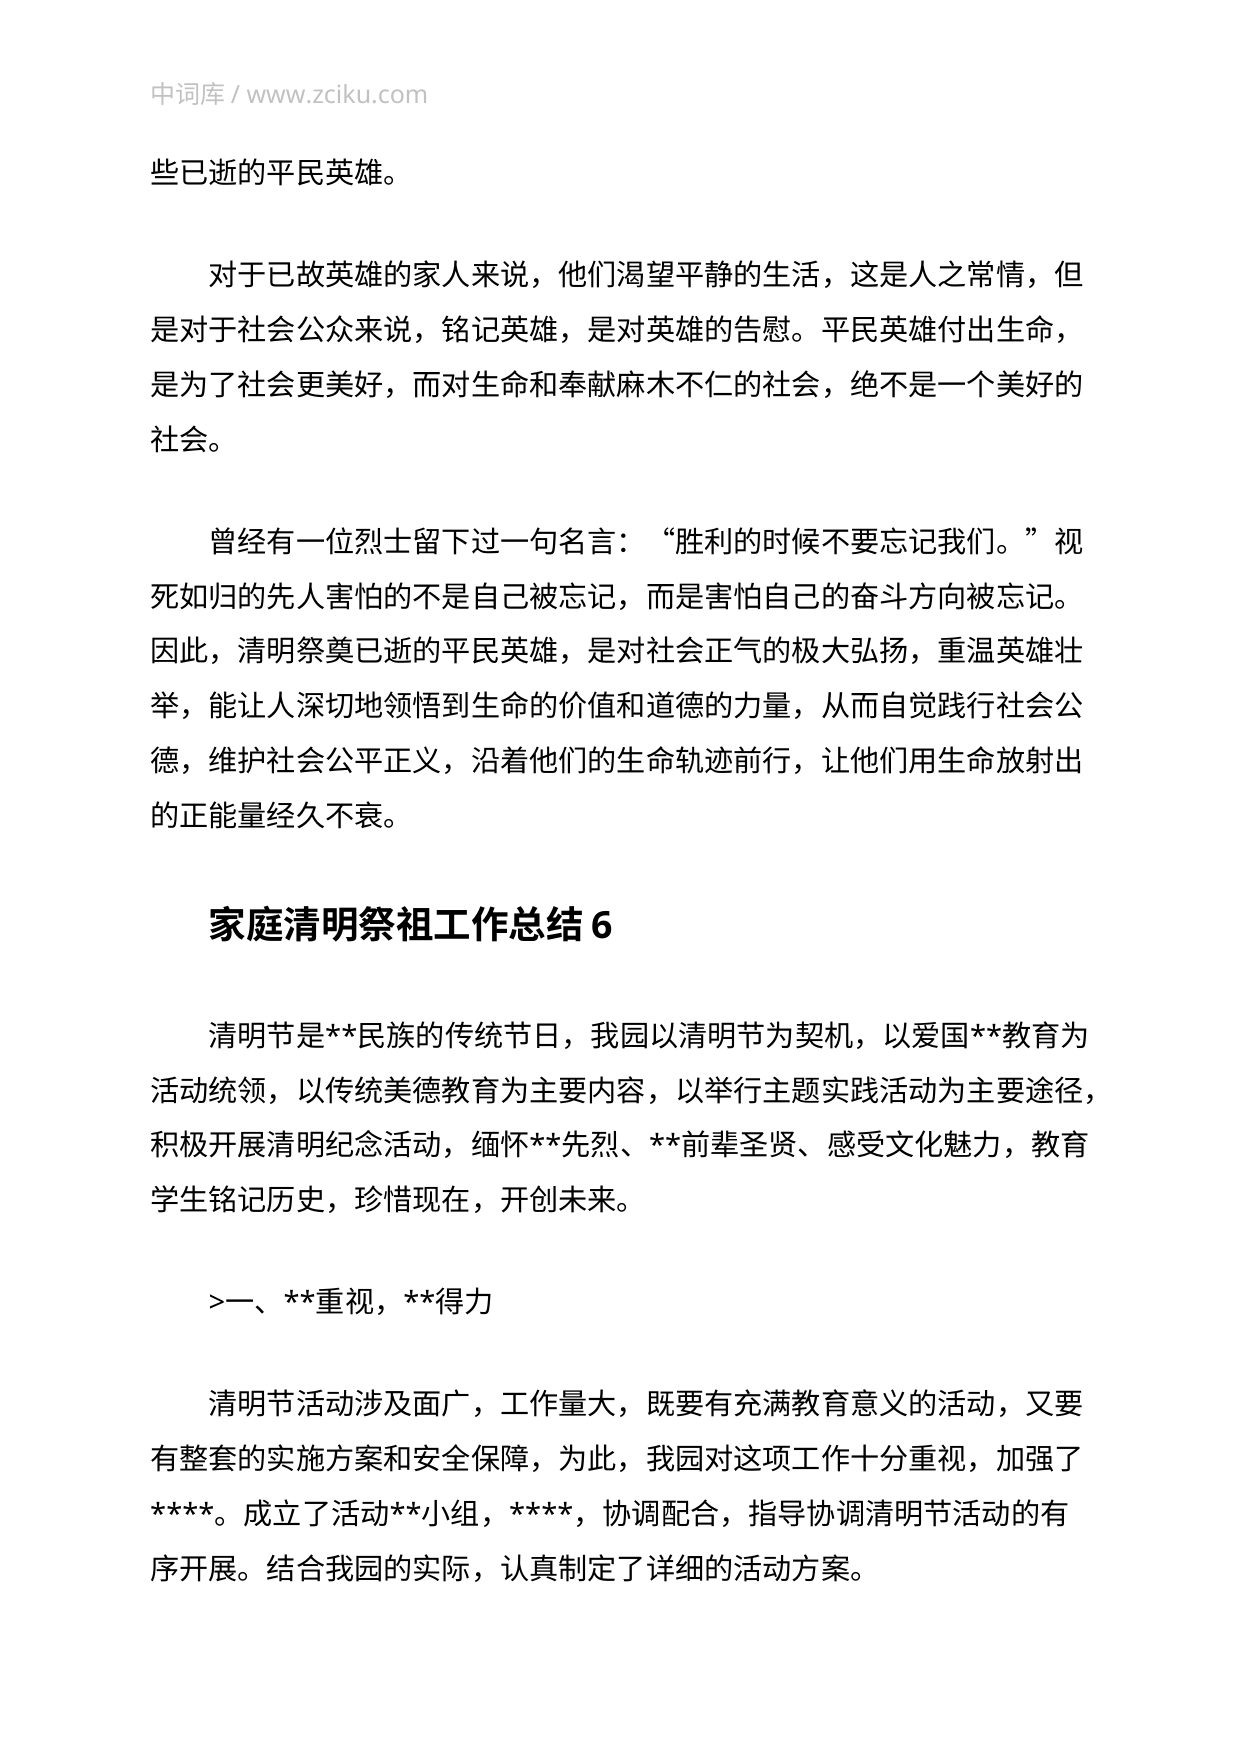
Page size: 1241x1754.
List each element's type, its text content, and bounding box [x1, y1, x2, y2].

text 家庭清明祭祖工作总结6 [150, 894, 1090, 949]
text 曾经有一位烈士留下过一句名言：“胜利的时候不要忘记我们。”视死如归的先人害怕的不是自己被忘记，而是害怕自己的奋斗方向被忘记。因此，清明祭奠已逝的平民英雄，是对社会正气的极大弘扬，重温英雄壮举，能让人深切地领悟到生命的价值和道德的力量，从而自觉践行社会公德，维护社会公平正义，沿着他们的生命轨迹前行，让他们用生命放射出的正能量经久不衰。 [150, 518, 1090, 835]
text 清明节活动涉及面广，工作量大，既要有充满教育意义的活动，又要有整套的实施方案和安全保障，为此，我园对这项工作十分重视，加强了****。成立了活动**小组，****，协调配合，指导协调清明节活动的有序开展。结合我园的实际，认真制定了详细的活动方案。 [150, 1381, 1090, 1588]
text 对于已故英雄的家人来说，他们渴望平静的生活，这是人之常情，但是对于社会公众来说，铭记英雄，是对英雄的告慰。平民英雄付出生命，是为了社会更美好，而对生命和奉献麻木不仁的社会，绝不是一个美好的社会。 [150, 252, 1090, 459]
text 清明节是**民族的传统节日，我园以清明节为契机，以爱国**教育为活动统领，以传统美德教育为主要内容，以举行主题实践活动为主要途径，积极开展清明纪念活动，缅怀**先烈、**前辈圣贤、感受文化魅力，教育学生铭记历史，珍惜现在，开创未来。 [150, 1012, 1090, 1219]
text >一、**重视，**得力 [150, 1279, 1090, 1321]
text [150, 150, 1090, 192]
